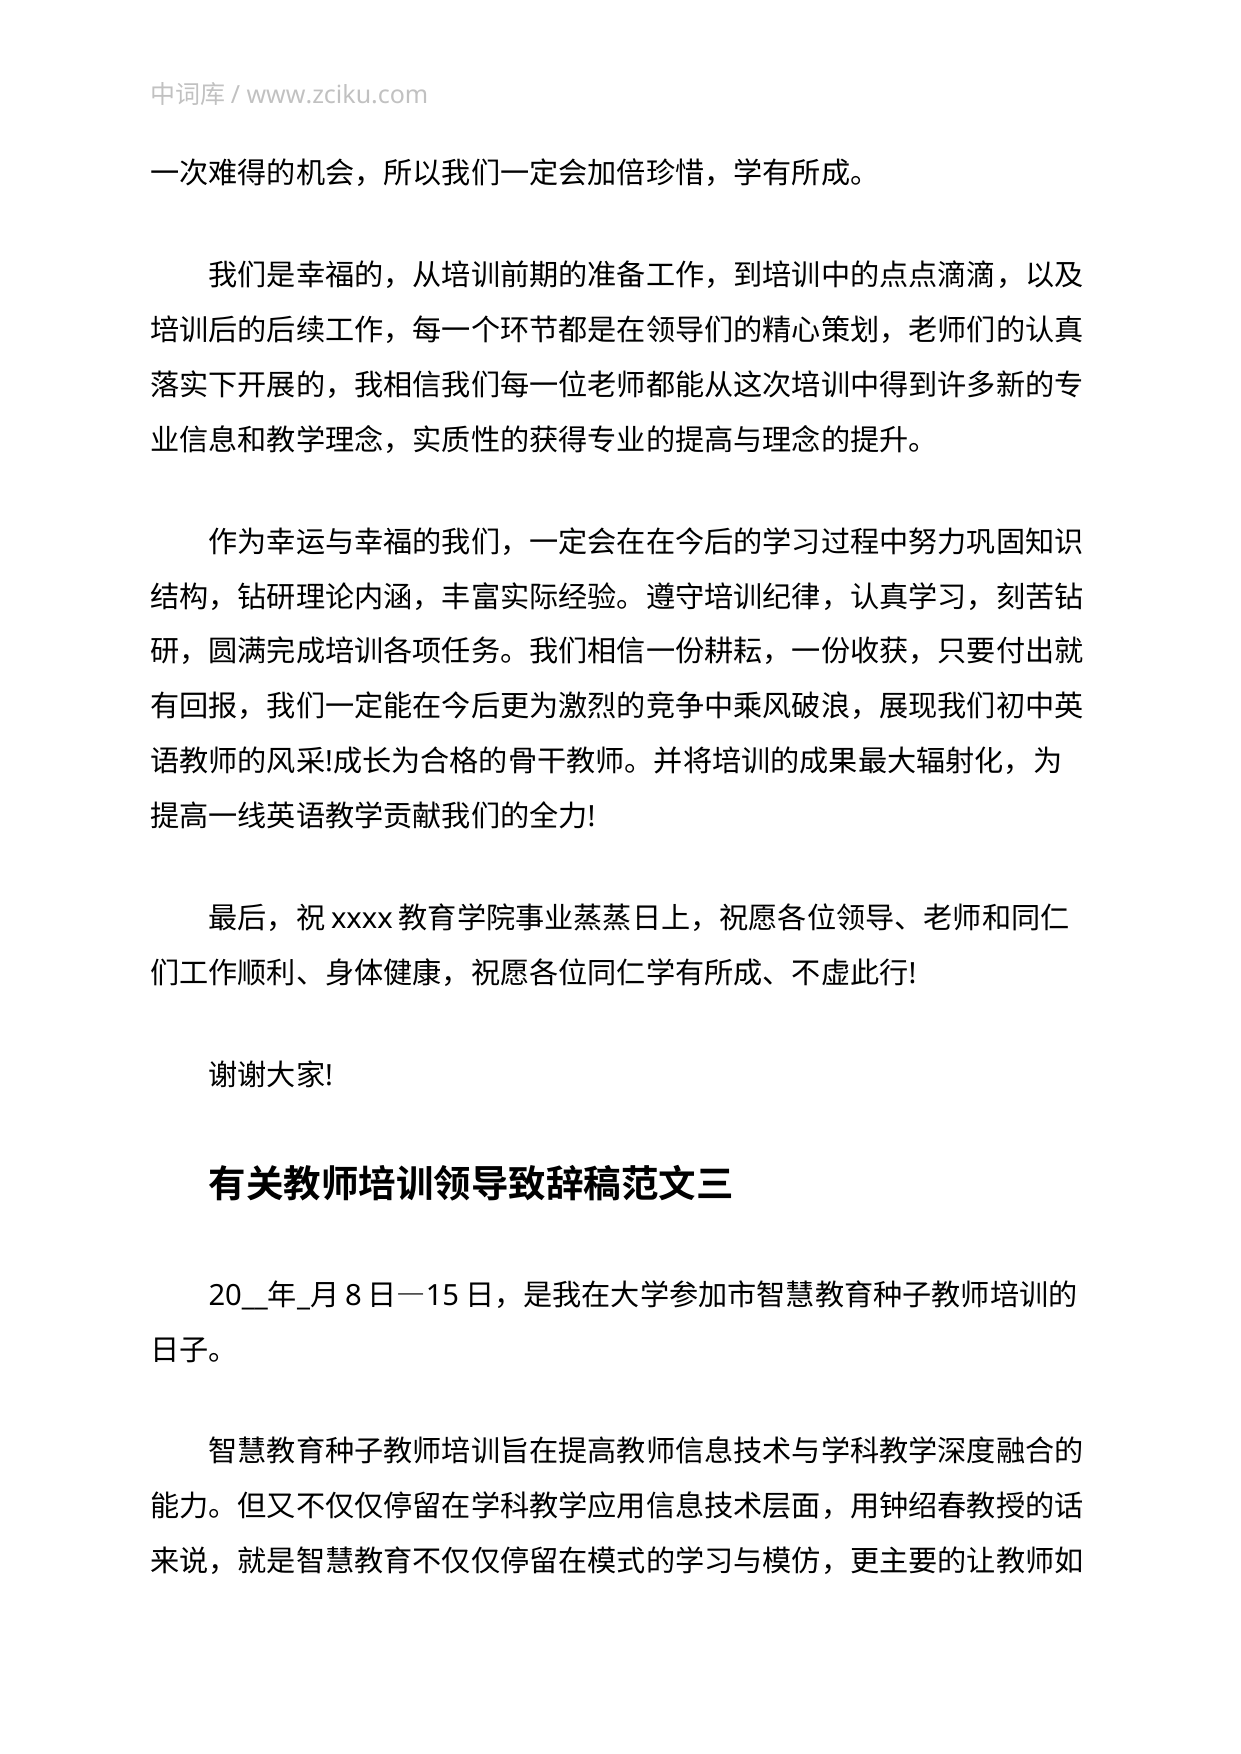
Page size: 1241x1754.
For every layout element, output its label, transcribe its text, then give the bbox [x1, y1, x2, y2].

text 有关教师培训领导致辞稿范文三 [150, 1154, 1090, 1208]
text 我们是幸福的，从培训前期的准备工作，到培训中的点点滴滴，以及培训后的后续工作，每一个环节都是在领导们的精心策划，老师们的认真落实下开展的，我相信我们每一位老师都能从这次培训中得到许多新的专业信息和教学理念，实质性的获得专业的提高与理念的提升。 [150, 252, 1090, 459]
text 作为幸运与幸福的我们，一定会在在今后的学习过程中努力巩固知识结构，钻研理论内涵，丰富实际经验。遵守培训纪律，认真学习，刻苦钻研，圆满完成培训各项任务。我们相信一份耕耘，一份收获，只要付出就有回报，我们一定能在今后更为激烈的竞争中乘风破浪，展现我们初中英语教师的风采!成长为合格的骨干教师。并将培训的成果最大辐射化，为提高一线英语教学贡献我们的全力! [150, 518, 1090, 835]
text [150, 1428, 1090, 1580]
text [150, 150, 1090, 192]
text 最后，祝xxxx教育学院事业蒸蒸日上，祝愿各位领导、老师和同仁们工作顺利、身体健康，祝愿各位同仁学有所成、不虚此行! [150, 895, 1090, 992]
text 20__年_月8日—15日，是我在大学参加市智慧教育种子教师培训的日子。 [150, 1271, 1090, 1368]
text 谢谢大家! [150, 1052, 1090, 1094]
